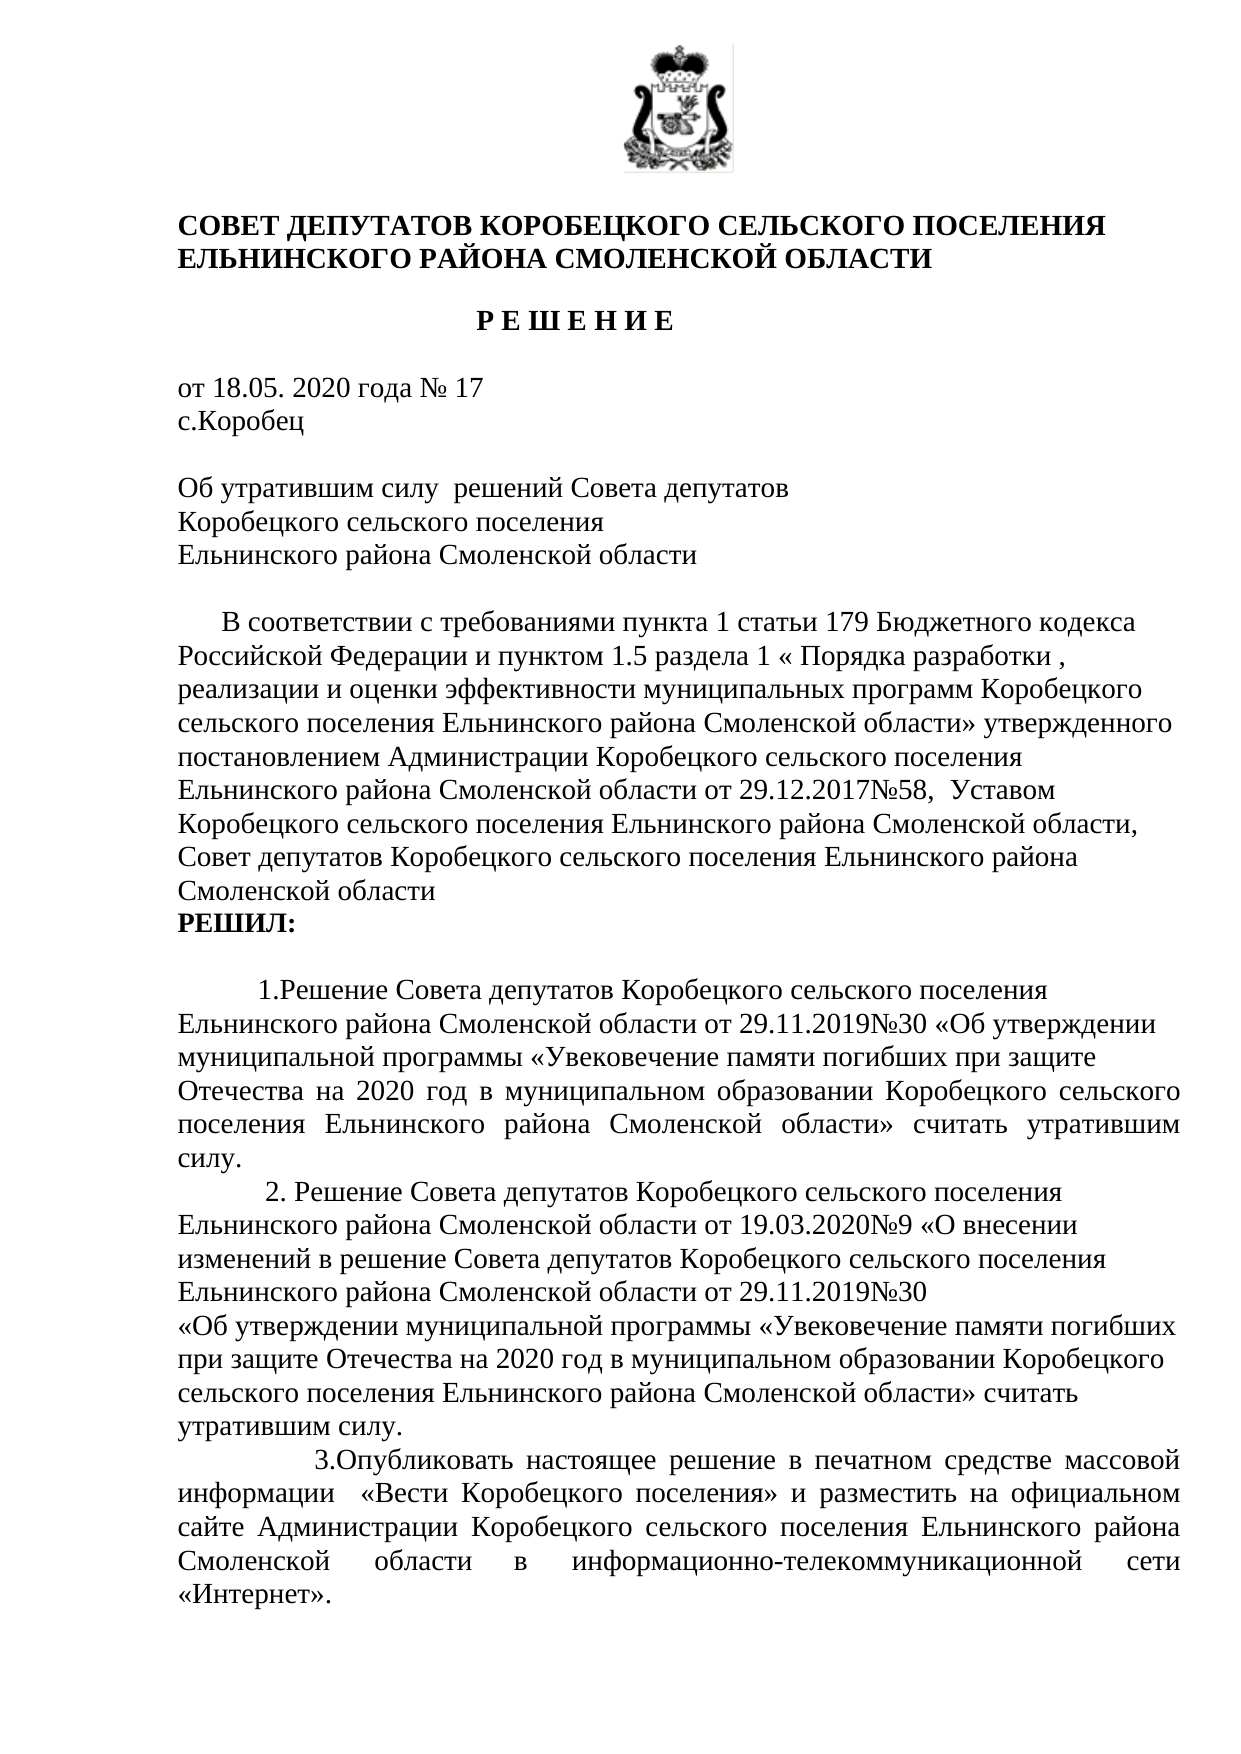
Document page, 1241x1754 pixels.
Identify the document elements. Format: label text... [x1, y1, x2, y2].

text 1.Решение Совета депутатов Коробецкого сельского поселения Ельнинского района Смоленской области от 29.11.2019№30 «Об утверждении муниципальной программы «Увековечение памяти погибших при защите [177, 972, 1181, 1073]
text Ельнинского района Смоленской области [177, 537, 1181, 571]
text 3.Опубликовать настоящее решение в печатном средстве массовой информации «Вести Коробецкого поселения» и разместить на официальном сайте Администрации Коробецкого сельского поселения Ельнинского района Смоленской области в информационно-телекоммуникационной сети «Интернет». [177, 1442, 1181, 1610]
text с.Коробец [177, 403, 1181, 437]
text Отечества на 2020 год в муниципальном образовании Коробецкого сельского поселения Ельнинского района Смоленской области» считать утратившим силу. [177, 1073, 1181, 1174]
text В соответствии с требованиями пункта 1 статьи 179 Бюджетного кодекса Российской Федерации и пунктом 1.5 раздела 1 « Порядка разработки , реализации и оценки эффективности муниципальных программ Коробецкого сельского поселения Ельнинского района Смоленской области» утвержденного постановлением Администрации Коробецкого сельского поселения Ельнинского района Смоленской области от 29.12.2017№58, Уставом Коробецкого сельского поселения Ельнинского района Смоленской области, Совет депутатов Коробецкого сельского поселения Ельнинского района Смоленской области [177, 604, 1181, 906]
text от 18.05. 2020 года № 17 [177, 370, 1181, 403]
text Р Е Ш Е Н И Е [177, 303, 1181, 336]
text Коробецкого сельского поселения [177, 504, 1181, 537]
text «Об утверждении муниципальной программы «Увековечение памяти погибших при защите Отечества на 2020 год в муниципальном образовании Коробецкого сельского поселения Ельнинского района Смоленской области» считать утратившим силу. [177, 1308, 1181, 1442]
text 2. Решение Совета депутатов Коробецкого сельского поселения Ельнинского района Смоленской области от 19.03.2020№9 «О внесении изменений в решение Совета депутатов Коробецкого сельского поселения [177, 1174, 1181, 1274]
text РЕШИЛ: [177, 906, 1181, 939]
text СОВЕТ ДЕПУТАТОВ КОРОБЕЦКОГО СЕЛЬСКОГО ПОСЕЛЕНИЯ ЕЛЬНИНСКОГО РАЙОНА СМОЛЕНСКОЙ ОБЛАСТИ [177, 208, 1181, 303]
picture [623, 44, 735, 174]
text Ельнинского района Смоленской области от 29.11.2019№30 [177, 1274, 1181, 1308]
text Об утратившим силу решений Совета депутатов [177, 470, 1181, 504]
